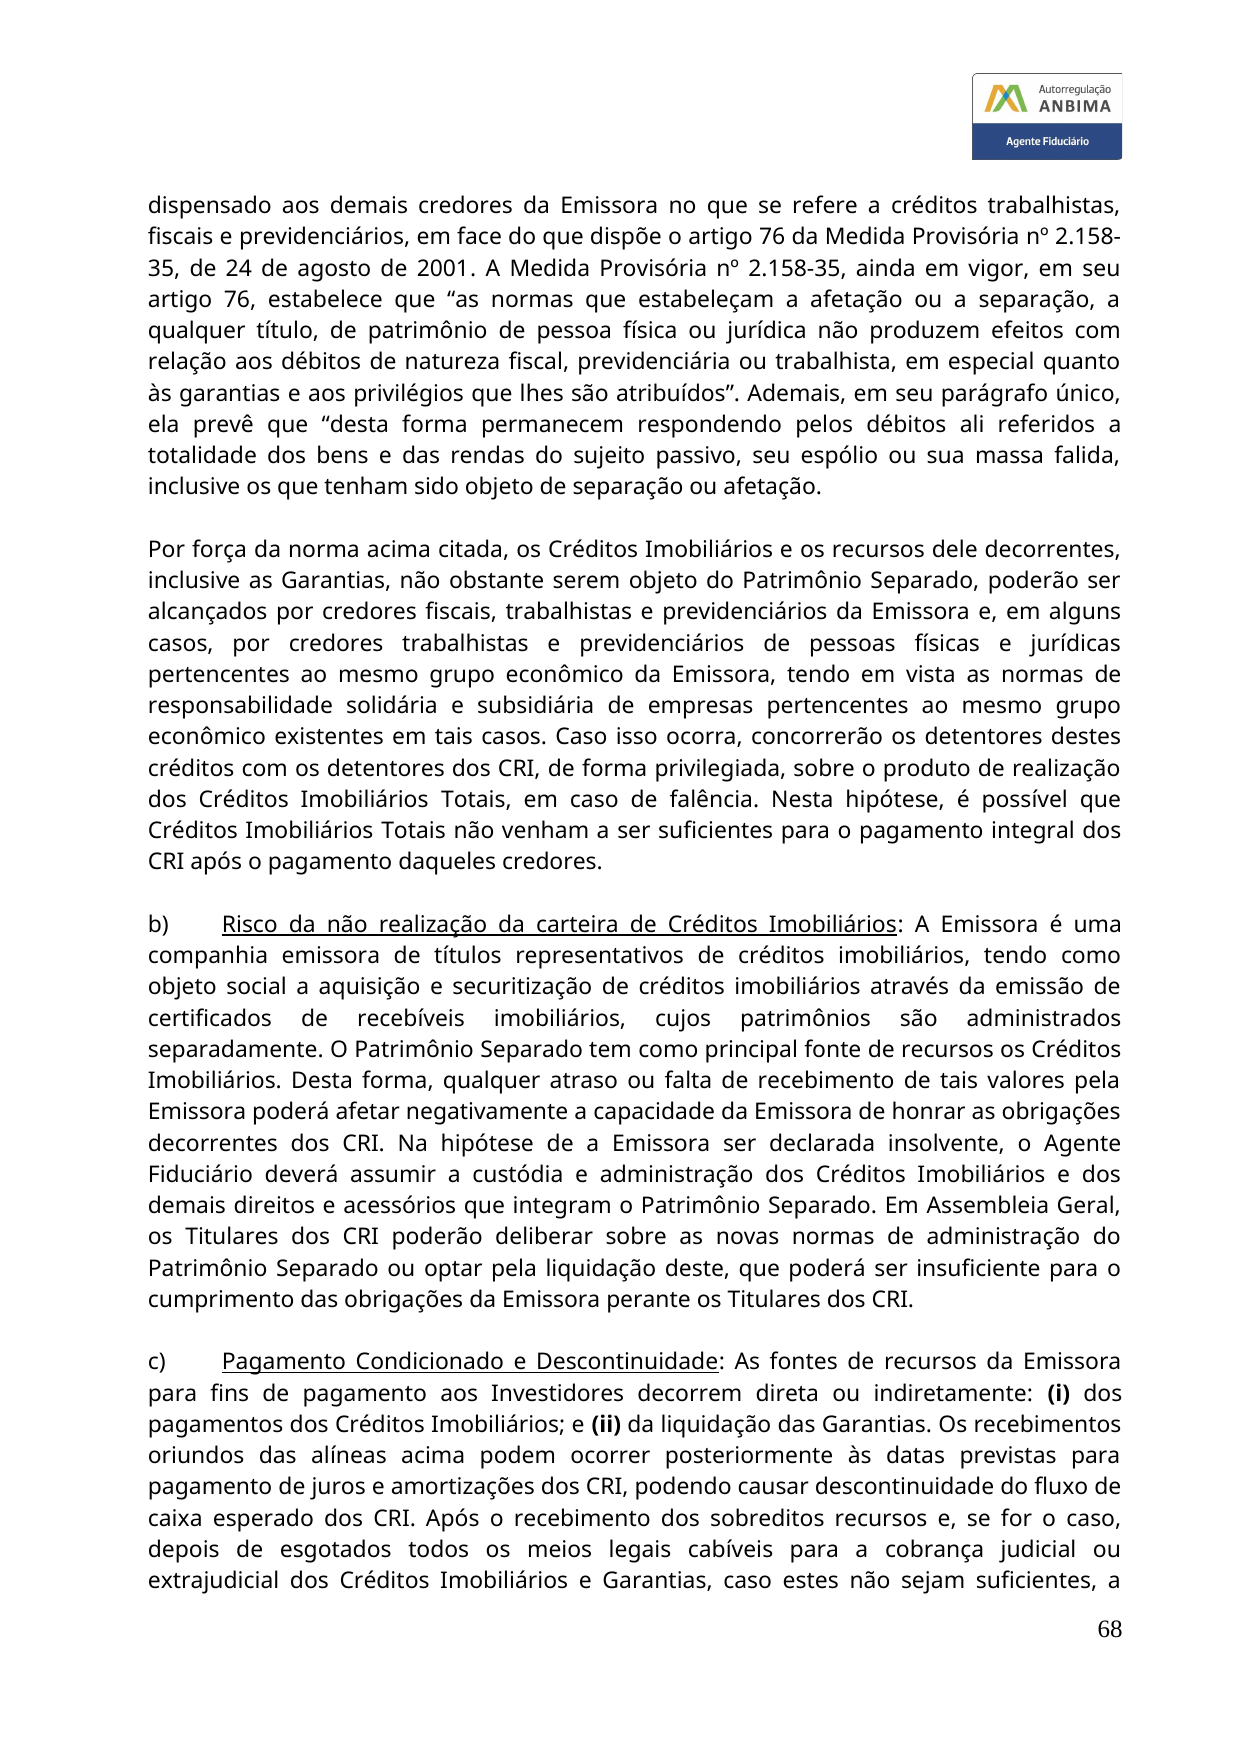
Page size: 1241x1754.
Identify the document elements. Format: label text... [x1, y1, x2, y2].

picture [972, 73, 1123, 160]
text Por força da norma acima citada, os Créditos Imobiliários e os recursos dele decorrentes, inclusive as Garantias, não obstante serem objeto do Patrimônio Separado, poderão ser alcançados por credores fiscais, trabalhistas e previdenciários da Emissora e, em alguns casos, por credores trabalhistas e previdenciários de pessoas físicas e jurídicas pertencentes ao mesmo grupo econômico da Emissora, tendo em vista as normas de responsabilidade solidária e subsidiária de empresas pertencentes ao mesmo grupo econômico existentes em tais casos. Caso isso ocorra, concorrerão os detentores destes créditos com os detentores dos CRI, de forma privilegiada, sobre o produto de realização dos Créditos Imobiliários Totais, em caso de falência. Nesta hipótese, é possível que Créditos Imobiliários Totais não venham a ser suficientes para o pagamento integral dos CRI após o pagamento daqueles credores. [148, 532, 1122, 876]
list Risco da não realização da carteira de Créditos Imobiliários: A Emissora é uma companhia emissora de títulos representativos de créditos imobiliários, tendo como objeto social a aquisição e securitização de créditos imobiliários através da emissão de certificados de recebíveis imobiliários, cujos patrimônios são administrados separadamente. O Patrimônio Separado tem como principal fonte de recursos os Créditos Imobiliários. Desta forma, qualquer atraso ou falta de recebimento de tais valores pela Emissora poderá afetar negativamente a capacidade da Emissora de honrar as obrigações decorrentes dos CRI. Na hipótese de a Emissora ser declarada insolvente, o Agente Fiduciário deverá assumir a custódia e administração dos Créditos Imobiliários e dos demais direitos e acessórios que integram o Patrimônio Separado. Em Assembleia Geral, os Titulares dos CRI poderão deliberar sobre as novas normas de administração do Patrimônio Separado ou optar pela liquidação deste, que poderá ser insuficiente para o cumprimento das obrigações da Emissora perante os Titulares dos CRI. [148, 907, 1122, 1313]
